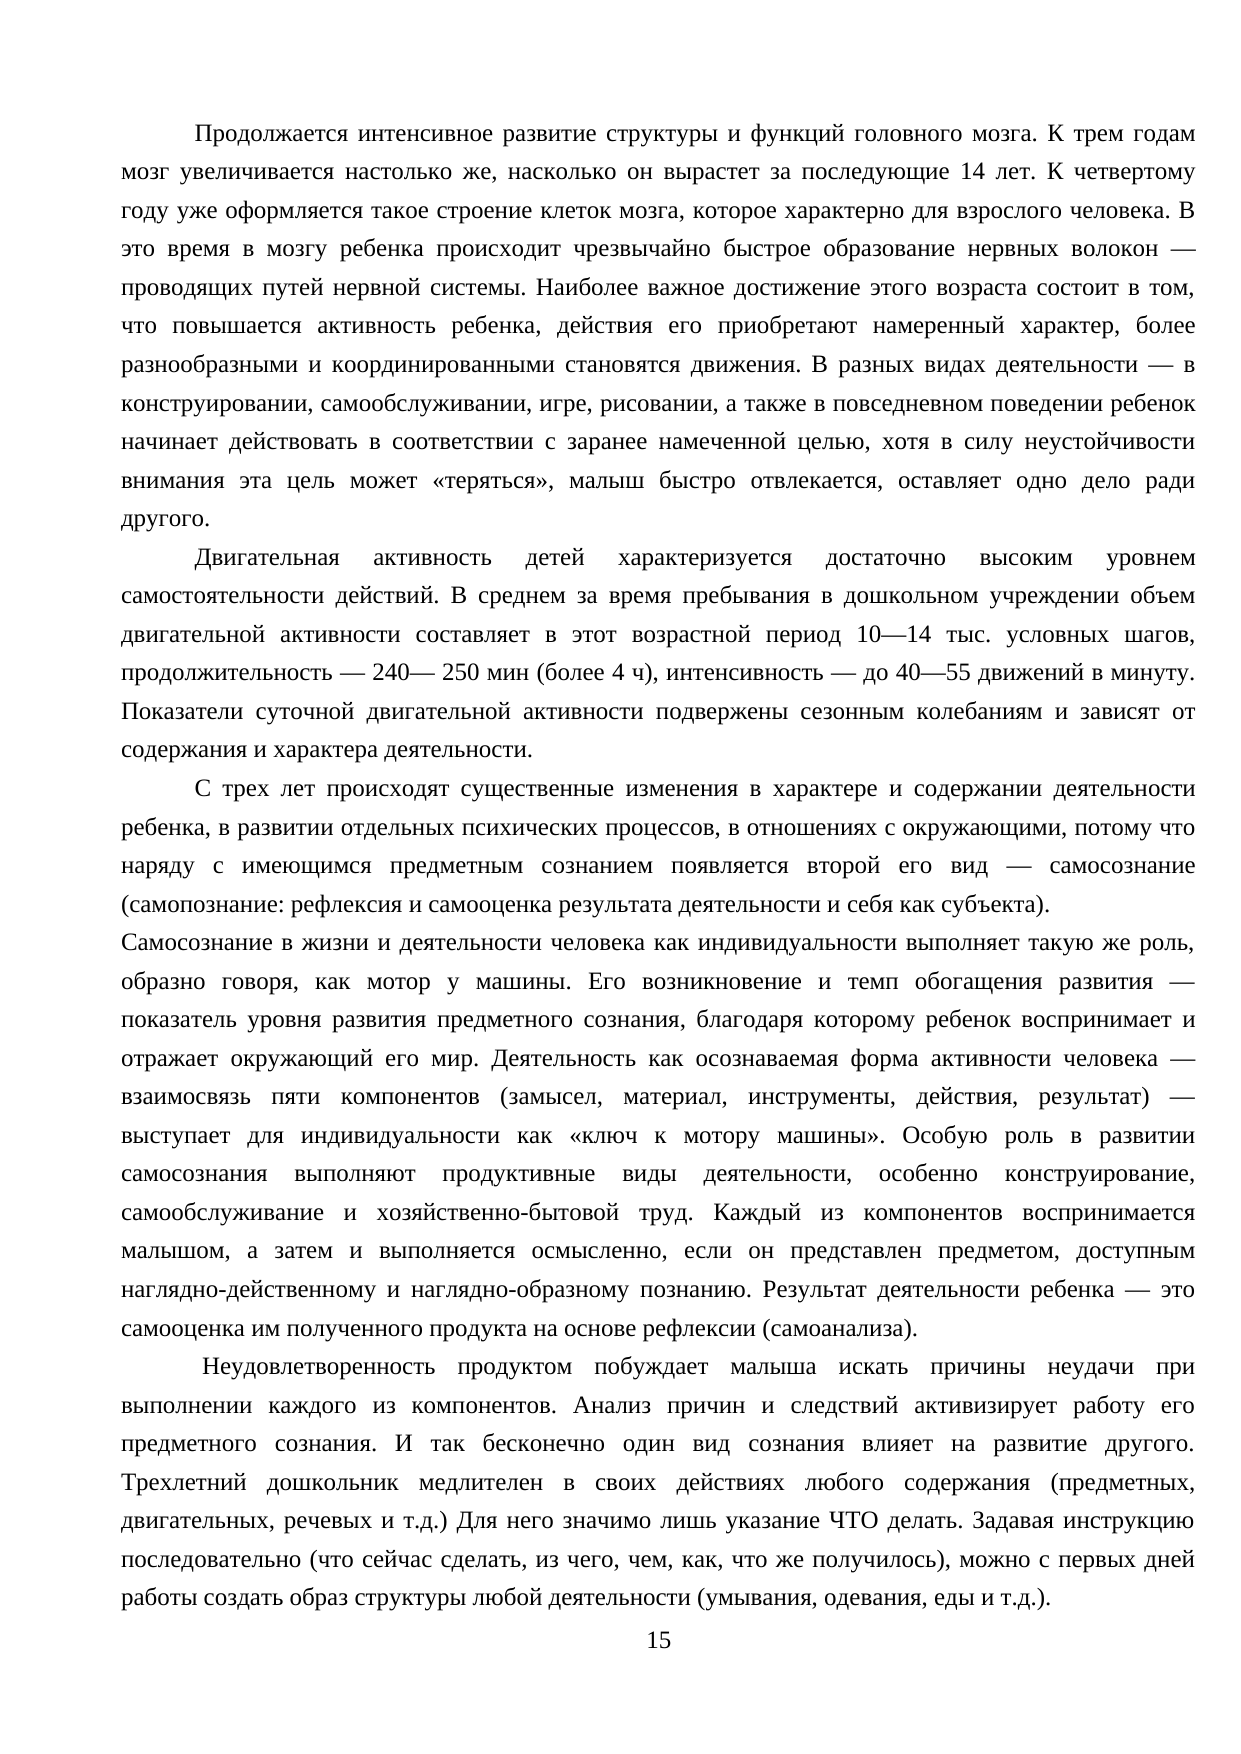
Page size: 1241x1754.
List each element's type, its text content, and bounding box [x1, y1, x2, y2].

text Неудовлетворенность продуктом побуждает малыша искать причины неудачи при выполнении каждого из компонентов. Анализ причин и следствий активизирует работу его предметного сознания. И так бесконечно один вид сознания влияет на развитие другого. Трехлетний дошкольник медлителен в своих действиях любого содержания (предметных, двигательных, речевых и т.д.) Для него значимо лишь указание ЧТО делать. Задавая инструкцию последовательно (что сейчас сделать, из чего, чем, как, что же получилось), можно с первых дней работы создать образ структуры любой деятельности (умывания, одевания, еды и т.д.). [121, 1344, 1196, 1613]
text Самосознание в жизни и деятельности человека как индивидуальности выполняет такую же роль, образно говоря, как мотор у машины. Его возникновение и темп обогащения развития — показатель уровня развития предметного сознания, благодаря которому ребенок воспринимает и отражает окружающий его мир. Деятельность как осознаваемая форма активности человека — взаимосвязь пяти компонентов (замысел, материал, инструменты, действия, результат) — выступает для индивидуальности как «ключ к мотору машины». Особую роль в развитии самосознания выполняют продуктивные виды деятельности, особенно конструирование, самообслуживание и хозяйственно-бытовой труд. Каждый из компонентов воспринимается малышом, а затем и выполняется осмысленно, если он представлен предметом, доступным наглядно-действенному и наглядно-образному познанию. Результат деятельности ребенка — это самооценка им полученного продукта на основе рефлексии (самоанализа). [121, 920, 1196, 1344]
text С трех лет происходят существенные изменения в характере и содержании деятельности ребенка, в развитии отдельных психических процессов, в отношениях с окружающими, потому что наряду с имеющимся предметным сознанием появляется второй его вид — самосознание (самопознание: рефлексия и самооценка результата деятельности и себя как субъекта). [121, 766, 1197, 920]
text Продолжается интенсивное развитие структуры и функций головного мозга. К трем годам мозг увеличивается настолько же, насколько он вырастет за последующие 14 лет. К четвертому году уже оформляется такое строение клеток мозга, которое характерно для взрослого человека. В это время в мозгу ребенка происходит чрезвычайно быстрое образование нервных волокон — проводящих путей нервной системы. Наиболее важное достижение этого возраста состоит в том, что повышается активность ребенка, действия его приобретают намеренный характер, более разнообразными и координированными становятся движения. В разных видах деятельности — в конструировании, самообслуживании, игре, рисовании, а также в повседневном поведении ребенок начинает действовать в соответствии с заранее намеченной целью, хотя в силу неустойчивости внимания эта цель может «теряться», малыш быстро отвлекается, оставляет одно дело ради другого. [121, 110, 1197, 534]
text Двигательная активность детей характеризуется достаточно высоким уровнем самостоятельности действий. В среднем за время пребывания в дошкольном учреждении объем двигательной активности составляет в этот возрастной период 10—14 тыс. условных шагов, продолжительность — 240— 250 мин (более 4 ч), интенсивность — до 40—55 движений в минуту. Показатели суточной двигательной активности подвержены сезонным колебаниям и зависят от содержания и характера деятельности. [121, 534, 1197, 766]
